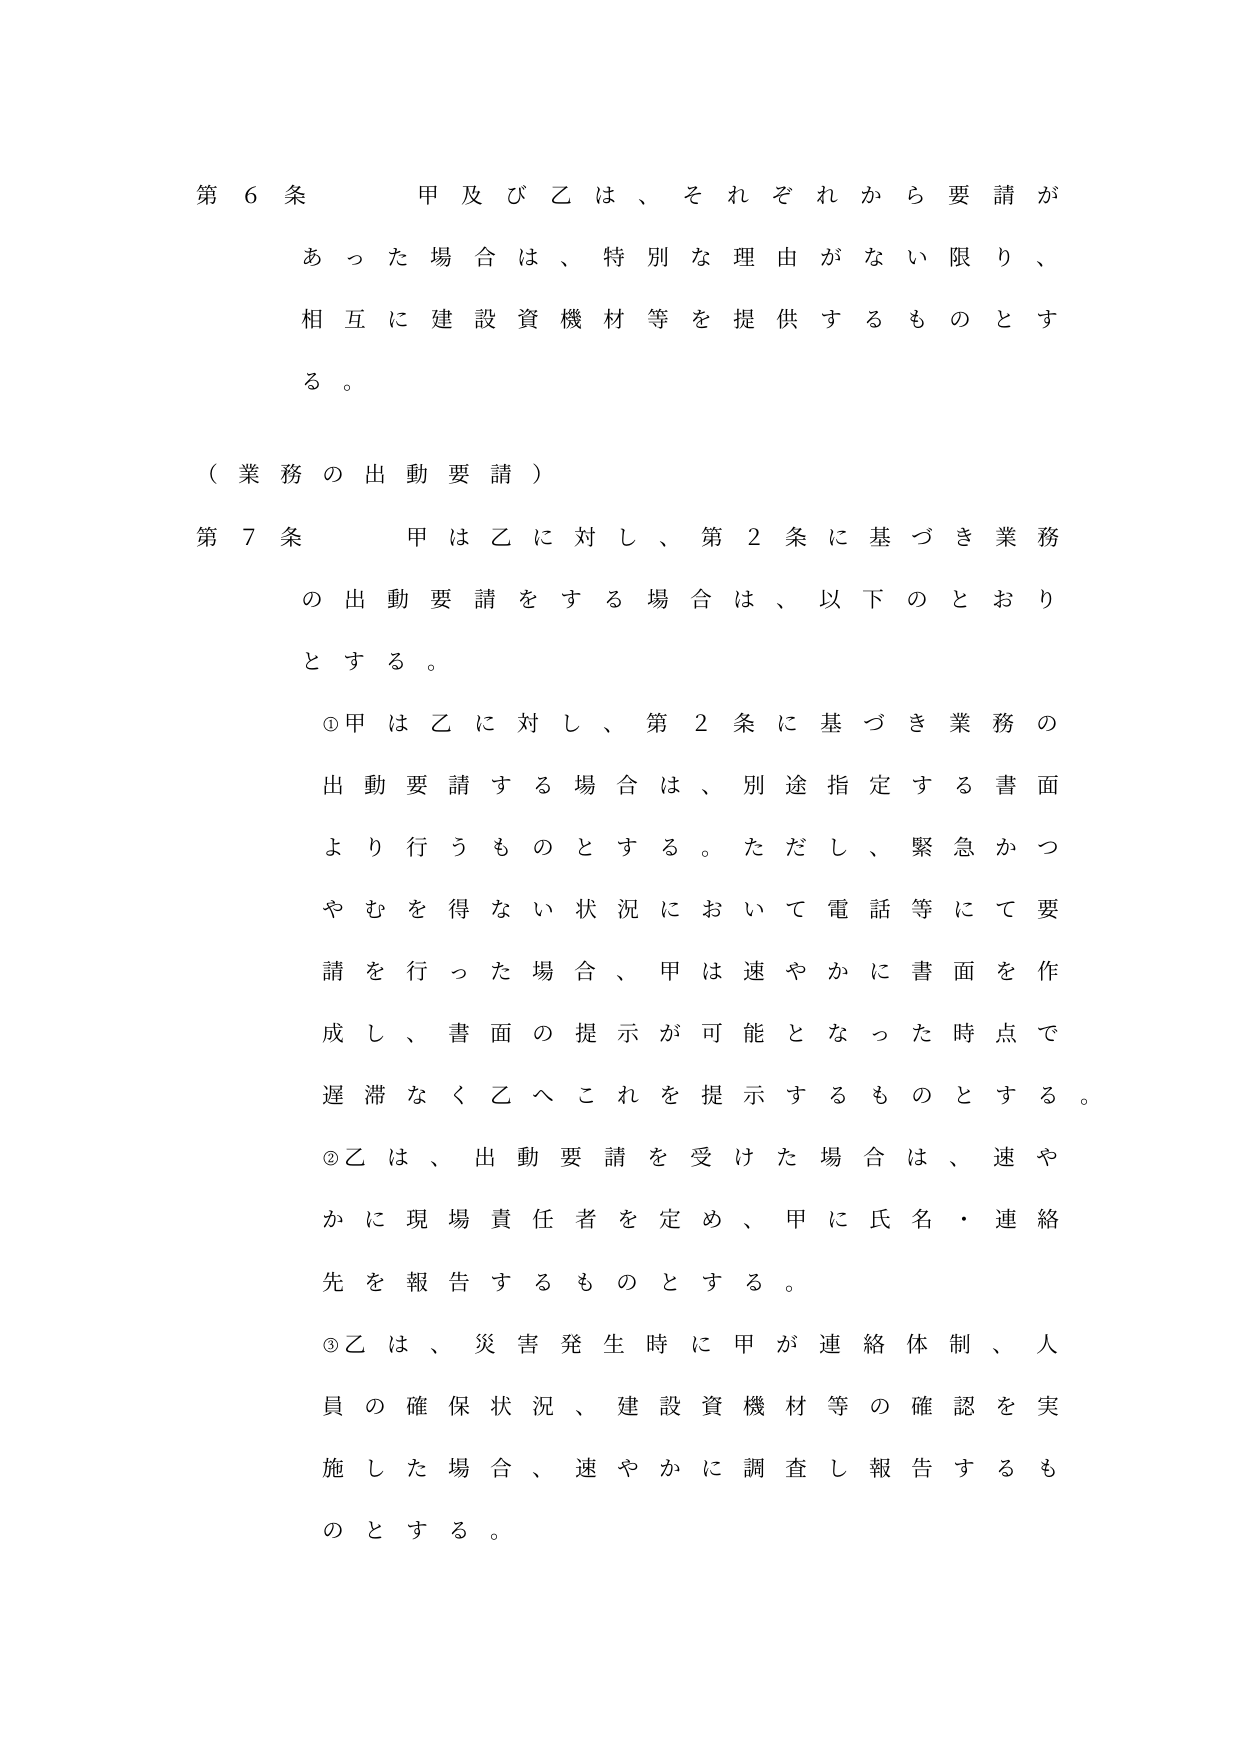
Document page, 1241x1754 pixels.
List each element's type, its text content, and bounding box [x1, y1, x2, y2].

text ③乙は、災害発生時に甲が連絡体制、人員の確保状況、建設資機材等の確認を実施した場合、速やかに調査し報告するものとする。 [302, 1312, 1080, 1560]
text ①甲は乙に対し、第２条に基づき業務の出動要請する場合は、別途指定する書面より行うものとする。ただし、緊急かつやむを得ない状況において電話等にて要請を行った場合、甲は速やかに書面を作成し、書面の提示が可能となった時点で遅滞なく乙へこれを提示するものとする。 [302, 691, 1080, 1125]
text 第６条 甲及び乙は、それぞれから要請があった場合は、特別な理由がない限り、相互に建設資機材等を提供するものとする。 [196, 163, 1080, 411]
text 第７条 甲は乙に対し、第２条に基づき業務の出動要請をする場合は、以下のとおりとする。 [196, 504, 1080, 691]
text ②乙は、出動要請を受けた場合は、速やかに現場責任者を定め、甲に氏名・連絡先を報告するものとする。 [302, 1125, 1080, 1312]
text （業務の出動要請） [196, 442, 1080, 504]
